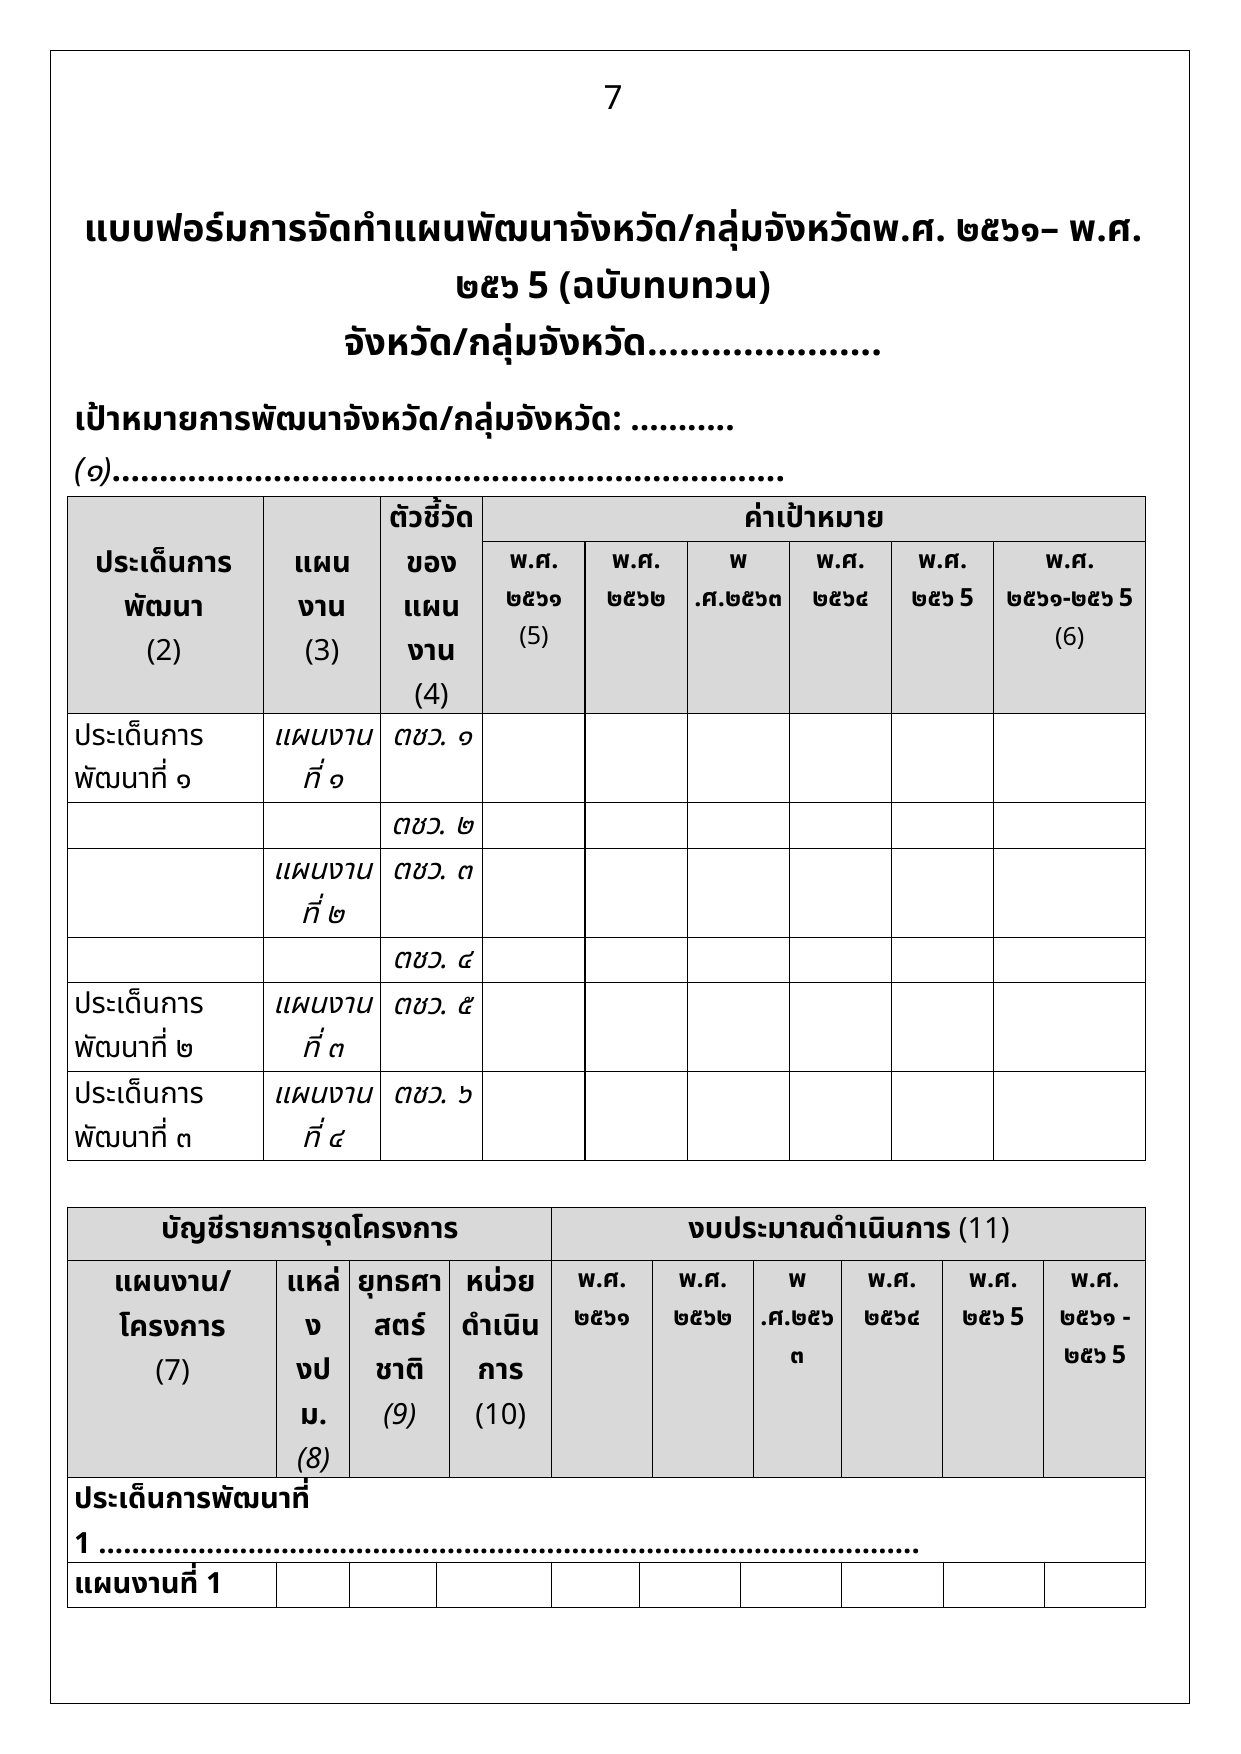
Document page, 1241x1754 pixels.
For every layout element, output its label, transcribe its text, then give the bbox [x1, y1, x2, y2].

table_cell พ.ศ. ๒๕๖๑-๒๕๖5 (6) [994, 542, 1145, 713]
table_cell พ.ศ. ๒๕๖๒ [653, 1261, 753, 1477]
text เป้าหมายการพัฒนาจังหวัด/กลุ่มจังหวัด: ...........(๑)....................................................................... [74, 395, 1152, 496]
table_cell [552, 1563, 639, 1607]
table_cell [892, 1072, 993, 1160]
table_cell ตชว. ๒ [381, 803, 482, 847]
table_cell [994, 849, 1145, 937]
table_cell [994, 1072, 1145, 1160]
table_cell พ.ศ. ๒๕๖๒ [586, 542, 687, 713]
table_cell [68, 849, 263, 937]
table_cell [688, 849, 789, 937]
table_header บัญชีรายการชุดโครงการ [68, 1208, 551, 1260]
table_cell [892, 983, 993, 1071]
table_cell แผนงานที่ 1 [68, 1563, 276, 1607]
table_cell แผนงาน/โครงการ (7) [68, 1261, 276, 1477]
table_cell แผนงานที่ ๔ [264, 1072, 380, 1160]
table_cell [790, 803, 891, 847]
table_cell [586, 714, 687, 802]
table_cell [944, 1563, 1044, 1607]
table_cell แผนงานที่ ๓ [264, 983, 380, 1071]
table_cell [790, 849, 891, 937]
table_cell ตชว. ๕ [381, 983, 482, 1071]
table_cell [994, 714, 1145, 802]
table_cell [688, 803, 789, 847]
table_cell [483, 849, 584, 937]
table_cell [483, 938, 584, 982]
table_cell [640, 1563, 740, 1607]
table_cell [483, 714, 584, 802]
table_cell [688, 1072, 789, 1160]
table_header งบประมาณดำเนินการ (11) [552, 1208, 1145, 1260]
table_cell [437, 1563, 551, 1607]
table_cell [842, 1563, 943, 1607]
table_header ค่าเป้าหมาย [483, 497, 1145, 541]
table_cell [586, 983, 687, 1071]
table_cell พ.ศ.๒๕๖๓ [688, 542, 789, 713]
text จังหวัด/กลุ่มจังหวัด...................... [74, 315, 1152, 372]
table_cell ตชว. ๑ [381, 714, 482, 802]
table_cell พ.ศ. ๒๕๖๔ [790, 542, 891, 713]
table_cell [586, 938, 687, 982]
table_cell ประเด็นการพัฒนาที่ ๑ [68, 714, 263, 802]
table_cell แผนงานที่ ๒ [264, 849, 380, 937]
table_cell [790, 938, 891, 982]
table_cell [688, 983, 789, 1071]
table_cell หน่วยดำเนินการ (10) [450, 1261, 551, 1477]
table_cell [68, 803, 263, 847]
table_cell [586, 803, 687, 847]
table_cell [68, 938, 263, 982]
table_cell [586, 849, 687, 937]
table_cell [892, 803, 993, 847]
table_cell [688, 938, 789, 982]
table_cell [586, 1072, 687, 1160]
table_cell [892, 938, 993, 982]
table_cell [277, 1563, 349, 1607]
table_cell แหล่ง งปม. (8) [277, 1261, 349, 1477]
table_cell [790, 714, 891, 802]
table_cell ประเด็นการพัฒนาที่ ๒ [68, 983, 263, 1071]
text แบบฟอร์มการจัดทำแผนพัฒนาจังหวัด/กลุ่มจังหวัดพ.ศ. ๒๕๖๑– พ.ศ. ๒๕๖5 (ฉบับทบทวน) [74, 201, 1152, 315]
table_cell พ.ศ. ๒๕๖5 [892, 542, 993, 713]
table_cell ยุทธศาสตร์ชาติ (9) [350, 1261, 449, 1477]
table_cell พ.ศ. ๒๕๖๑ (5) [483, 542, 584, 713]
table_cell พ.ศ.๒๕๖๓ [754, 1261, 841, 1477]
table_cell [790, 1072, 891, 1160]
table_cell พ.ศ. ๒๕๖5 [943, 1261, 1043, 1477]
table_cell [892, 849, 993, 937]
table_cell ประเด็นการพัฒนาที่ ๓ [68, 1072, 263, 1160]
table_cell ตชว. ๔ [381, 938, 482, 982]
table_cell [483, 1072, 584, 1160]
table_header ประเด็นการพัฒนา (2) [68, 497, 263, 713]
table_cell ตชว. ๓ [381, 849, 482, 937]
table_cell ตชว. ๖ [381, 1072, 482, 1160]
table_cell พ.ศ. ๒๕๖๔ [842, 1261, 942, 1477]
table_cell [790, 983, 891, 1071]
table_cell [264, 938, 380, 982]
table_cell [483, 983, 584, 1071]
table_cell พ.ศ. ๒๕๖๑ [552, 1261, 652, 1477]
table_header ตัวชี้วัดของแผนงาน (4) [381, 497, 482, 713]
table_cell [741, 1563, 841, 1607]
table_cell [994, 803, 1145, 847]
table_header แผนงาน (3) [264, 497, 380, 713]
table_cell [994, 983, 1145, 1071]
table_cell [1045, 1563, 1145, 1607]
table_cell พ.ศ. ๒๕๖๑ - ๒๕๖5 [1044, 1261, 1145, 1477]
table_cell [350, 1563, 436, 1607]
table_cell [483, 803, 584, 847]
table_cell [994, 938, 1145, 982]
table_cell ประเด็นการพัฒนาที่ 1 ................................................................................................... [68, 1478, 1145, 1562]
table_cell [264, 803, 380, 847]
table_cell [892, 714, 993, 802]
table_cell แผนงานที่ ๑ [264, 714, 380, 802]
table_cell [688, 714, 789, 802]
